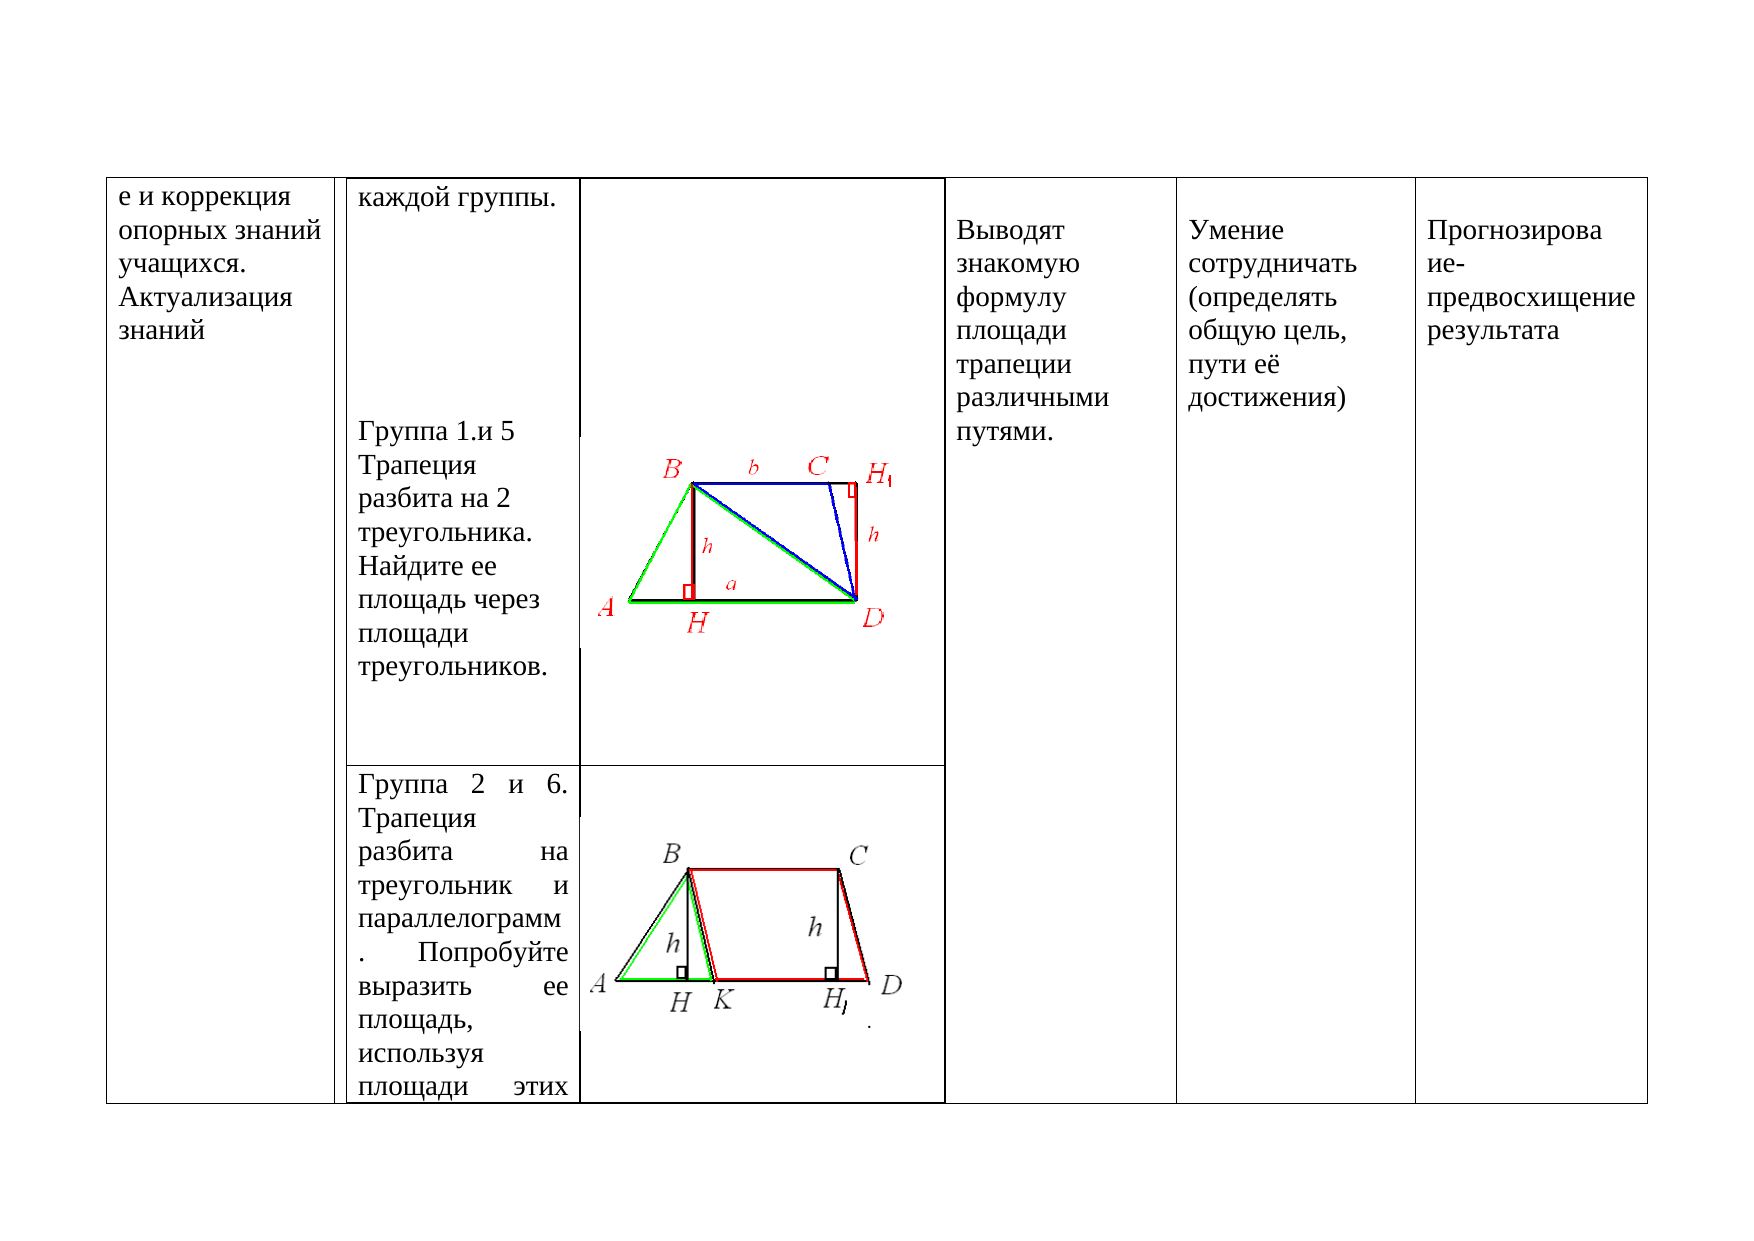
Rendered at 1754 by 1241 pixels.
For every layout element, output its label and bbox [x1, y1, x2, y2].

table_cell [1177, 178, 1415, 1103]
picture [579, 437, 918, 647]
table_cell [335, 178, 346, 1103]
table_cell [1416, 178, 1647, 1103]
picture [579, 817, 918, 1031]
table_cell [581, 766, 944, 1102]
table_cell [347, 179, 579, 765]
table_cell [581, 179, 944, 765]
table_cell [946, 178, 1176, 1103]
table_cell [347, 766, 579, 1102]
table_cell [107, 178, 334, 1103]
